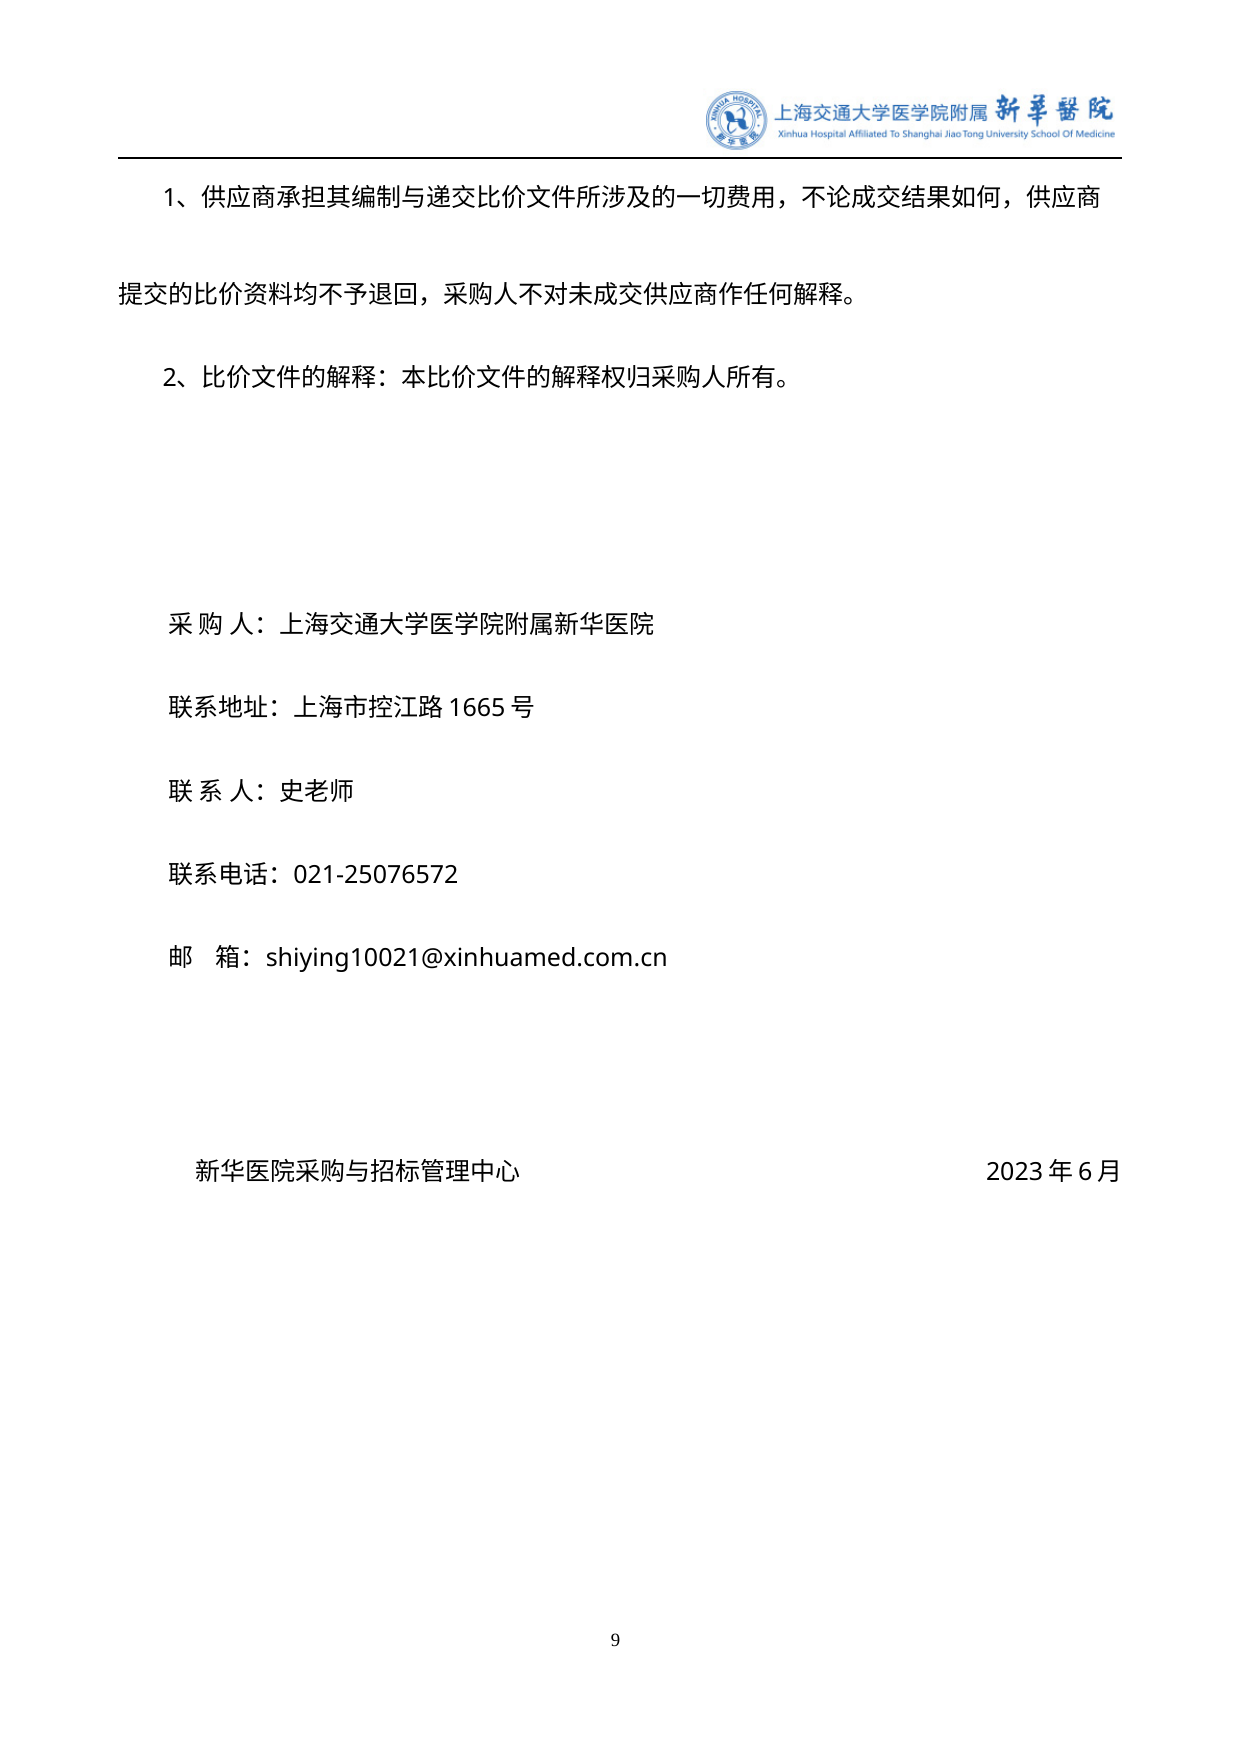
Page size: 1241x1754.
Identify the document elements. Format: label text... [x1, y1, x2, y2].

text 联系电话：021-25076572 [118, 840, 1119, 905]
text 2、比价文件的解释：本比价文件的解释权归采购人所有。 [118, 343, 1122, 408]
picture [702, 88, 1123, 156]
text 1、供应商承担其编制与递交比价文件所涉及的一切费用，不论成交结果如何，供应商提交的比价资料均不予退回，采购人不对未成交供应商作任何解释。 [118, 163, 1122, 325]
text 采 购 人：上海交通大学医学院附属新华医院 [118, 590, 1119, 655]
text 联 系 人：史老师 [118, 757, 1119, 822]
text 邮 箱：shiying10021@xinhuamed.com.cn [118, 923, 1119, 988]
text 联系地址：上海市控江路1665号 [118, 673, 1119, 738]
text 新华医院采购与招标管理中心 2023年6月 [118, 1137, 1122, 1202]
